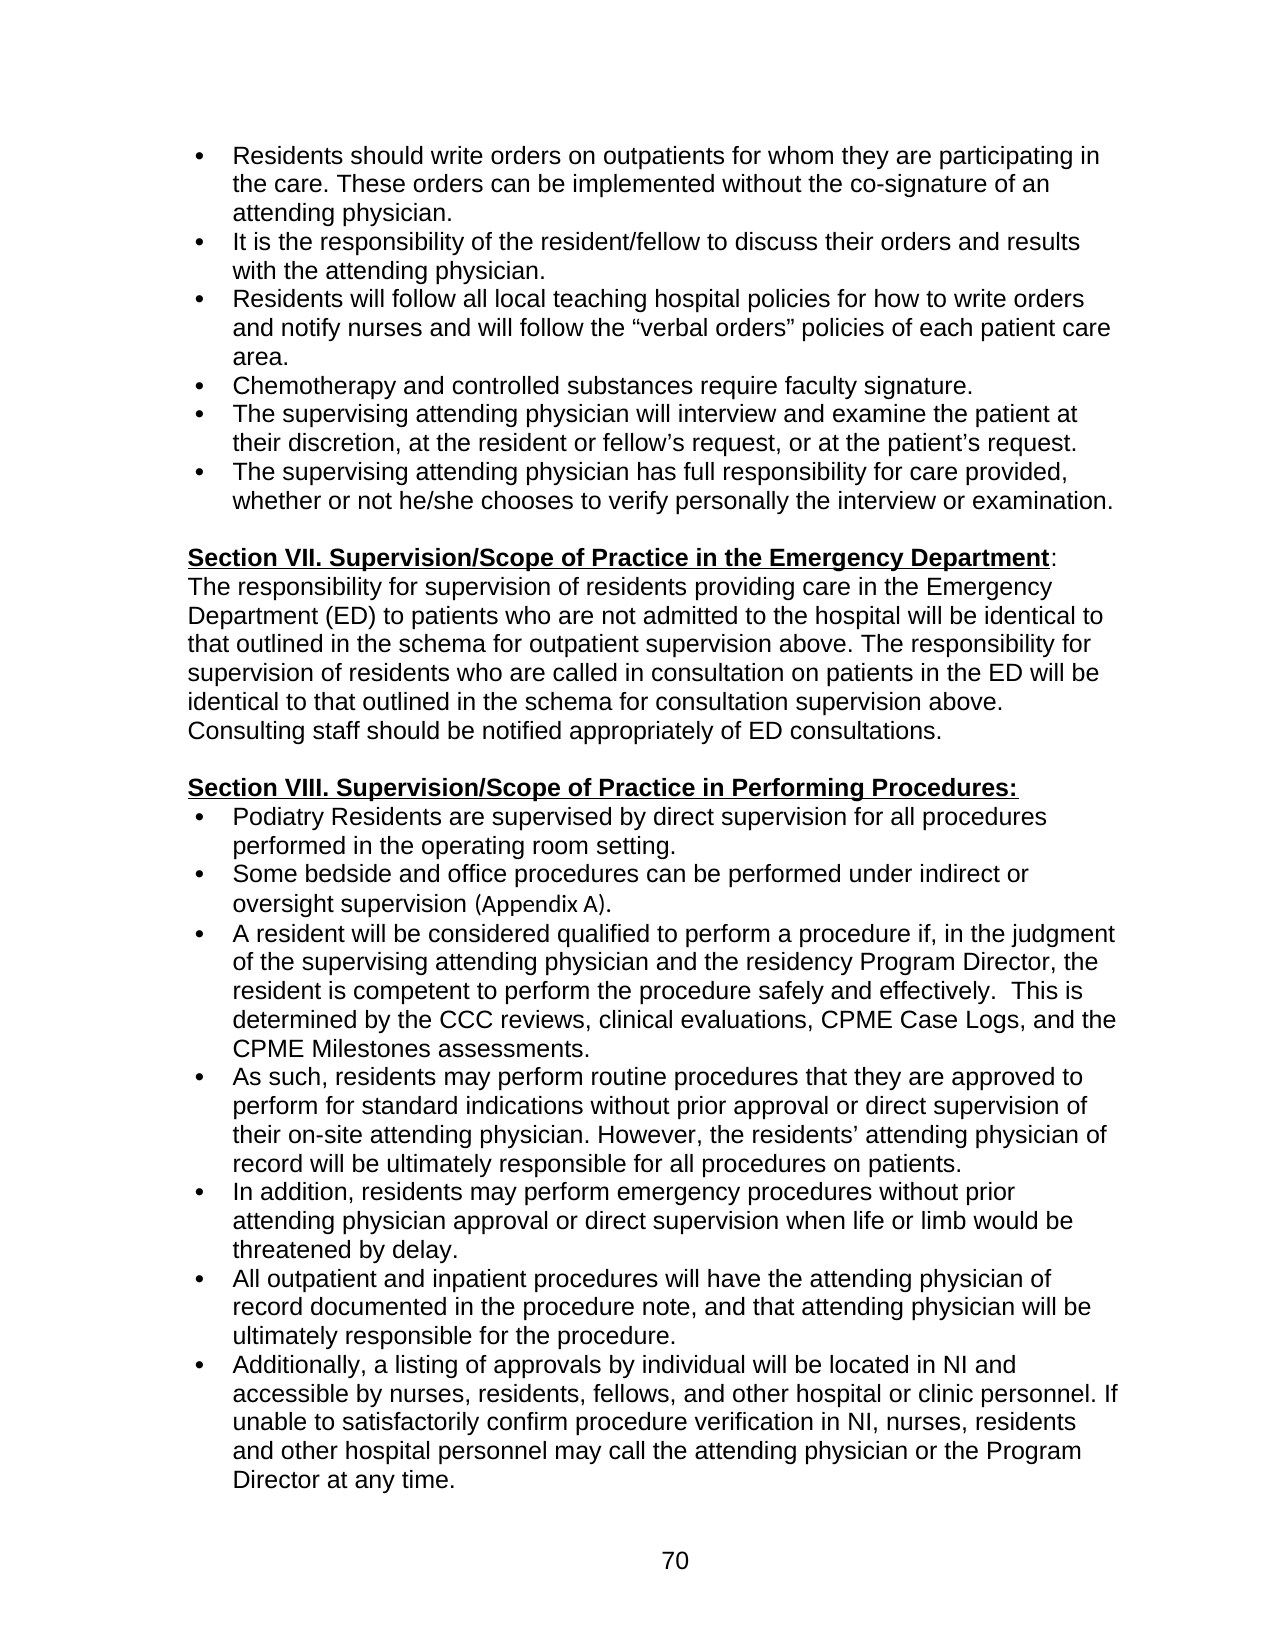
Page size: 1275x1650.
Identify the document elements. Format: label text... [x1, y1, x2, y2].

list Residents will follow all local teaching hospital policies for how to write orders and notify nurses and will follow the “verbal orders” policies of each patient care area. [195, 284, 1125, 371]
list Residents should write orders on outpatients for whom they are participating in the care. These orders can be implemented without the co-signature of an attending physician. [195, 141, 1125, 227]
list The supervising attending physician will interview and examine the patient at their discretion, at the resident or fellow’s request, or at the patient’s request. [195, 399, 1125, 457]
text The responsibility for supervision of residents providing care in the Emergency Department (ED) to patients who are not admitted to the hospital will be identical to that outlined in the schema for outpatient supervision above. The responsibility for supervision of residents who are called in consultation on patients in the ED will be identical to that outlined in the schema for consultation supervision above. Consulting staff should be notified appropriately of ED consultations. [187, 572, 1125, 744]
list All outpatient and inpatient procedures will have the attending physician of record documented in the procedure note, and that attending physician will be ultimately responsible for the procedure. [195, 1264, 1125, 1350]
list In addition, residents may perform emergency procedures without prior attending physician approval or direct supervision when life or limb would be threatened by delay. [195, 1177, 1125, 1264]
list A resident will be considered qualified to perform a procedure if, in the judgment of the supervising attending physician and the residency Program Director, the resident is competent to perform the procedure safely and effectively. This is determined by the CCC reviews, clinical evaluations, CPME Case Logs, and the CPME Milestones assessments. [195, 919, 1125, 1062]
list Chemotherapy and controlled substances require faculty signature. [195, 371, 1125, 399]
list As such, residents may perform routine procedures that they are approved to perform for standard indications without prior approval or direct supervision of their on-site attending physician. However, the residents’ attending physician of record will be ultimately responsible for all procedures on patients. [195, 1062, 1125, 1177]
list Some bedside and office procedures can be performed under indirect or oversight supervision (Appendix A). [195, 859, 1125, 919]
list The supervising attending physician has full responsibility for care provided, whether or not he/she chooses to verify personally the interview or examination. [195, 457, 1125, 514]
list Podiatry Residents are supervised by direct supervision for all procedures performed in the operating room setting. [195, 802, 1125, 859]
list Additionally, a listing of approvals by individual will be located in NI and accessible by nurses, residents, fellows, and other hospital or clinic personnel. If unable to satisfactorily confirm procedure verification in NI, nurses, residents and other hospital personnel may call the attending physician or the Program Director at any time. [195, 1350, 1125, 1494]
list It is the responsibility of the resident/fellow to discuss their orders and results with the attending physician. [195, 227, 1125, 284]
text Section VIII. Supervision/Scope of Practice in Performing Procedures: [187, 773, 1125, 802]
text Section VII. Supervision/Scope of Practice in the Emergency Department: [187, 543, 1125, 572]
